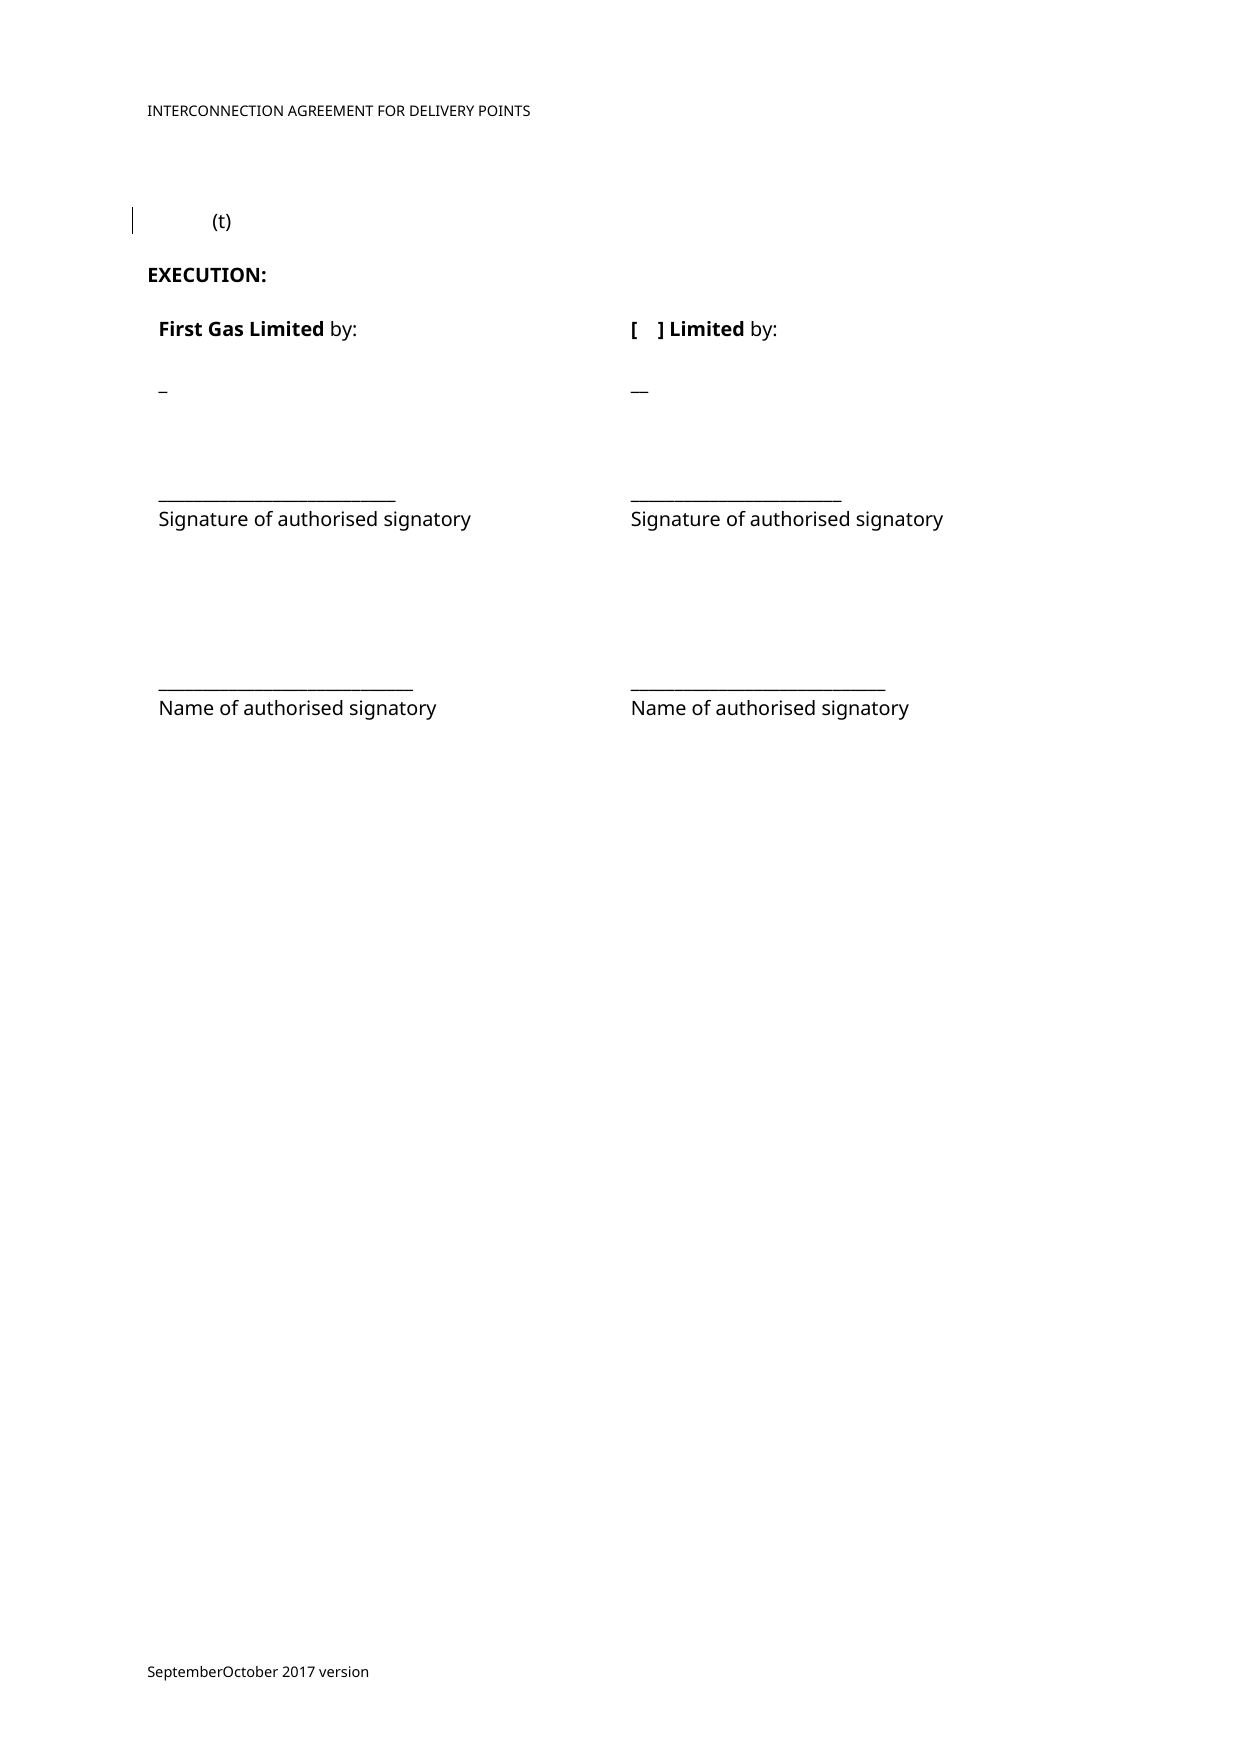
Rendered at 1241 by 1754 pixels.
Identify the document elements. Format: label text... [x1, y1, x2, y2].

table_cell __ ________________________ Signature of authorised signatory _____________________________ Name of authorised signatory [619, 370, 1055, 749]
text EXECUTION: [147, 261, 1063, 288]
table_cell _ ___________________________ Signature of authorised signatory _____________________________ Name of authorised signatory [147, 370, 619, 749]
table_header First Gas Limited by: [147, 315, 619, 369]
table_header [ ] Limited by: [619, 315, 1055, 369]
